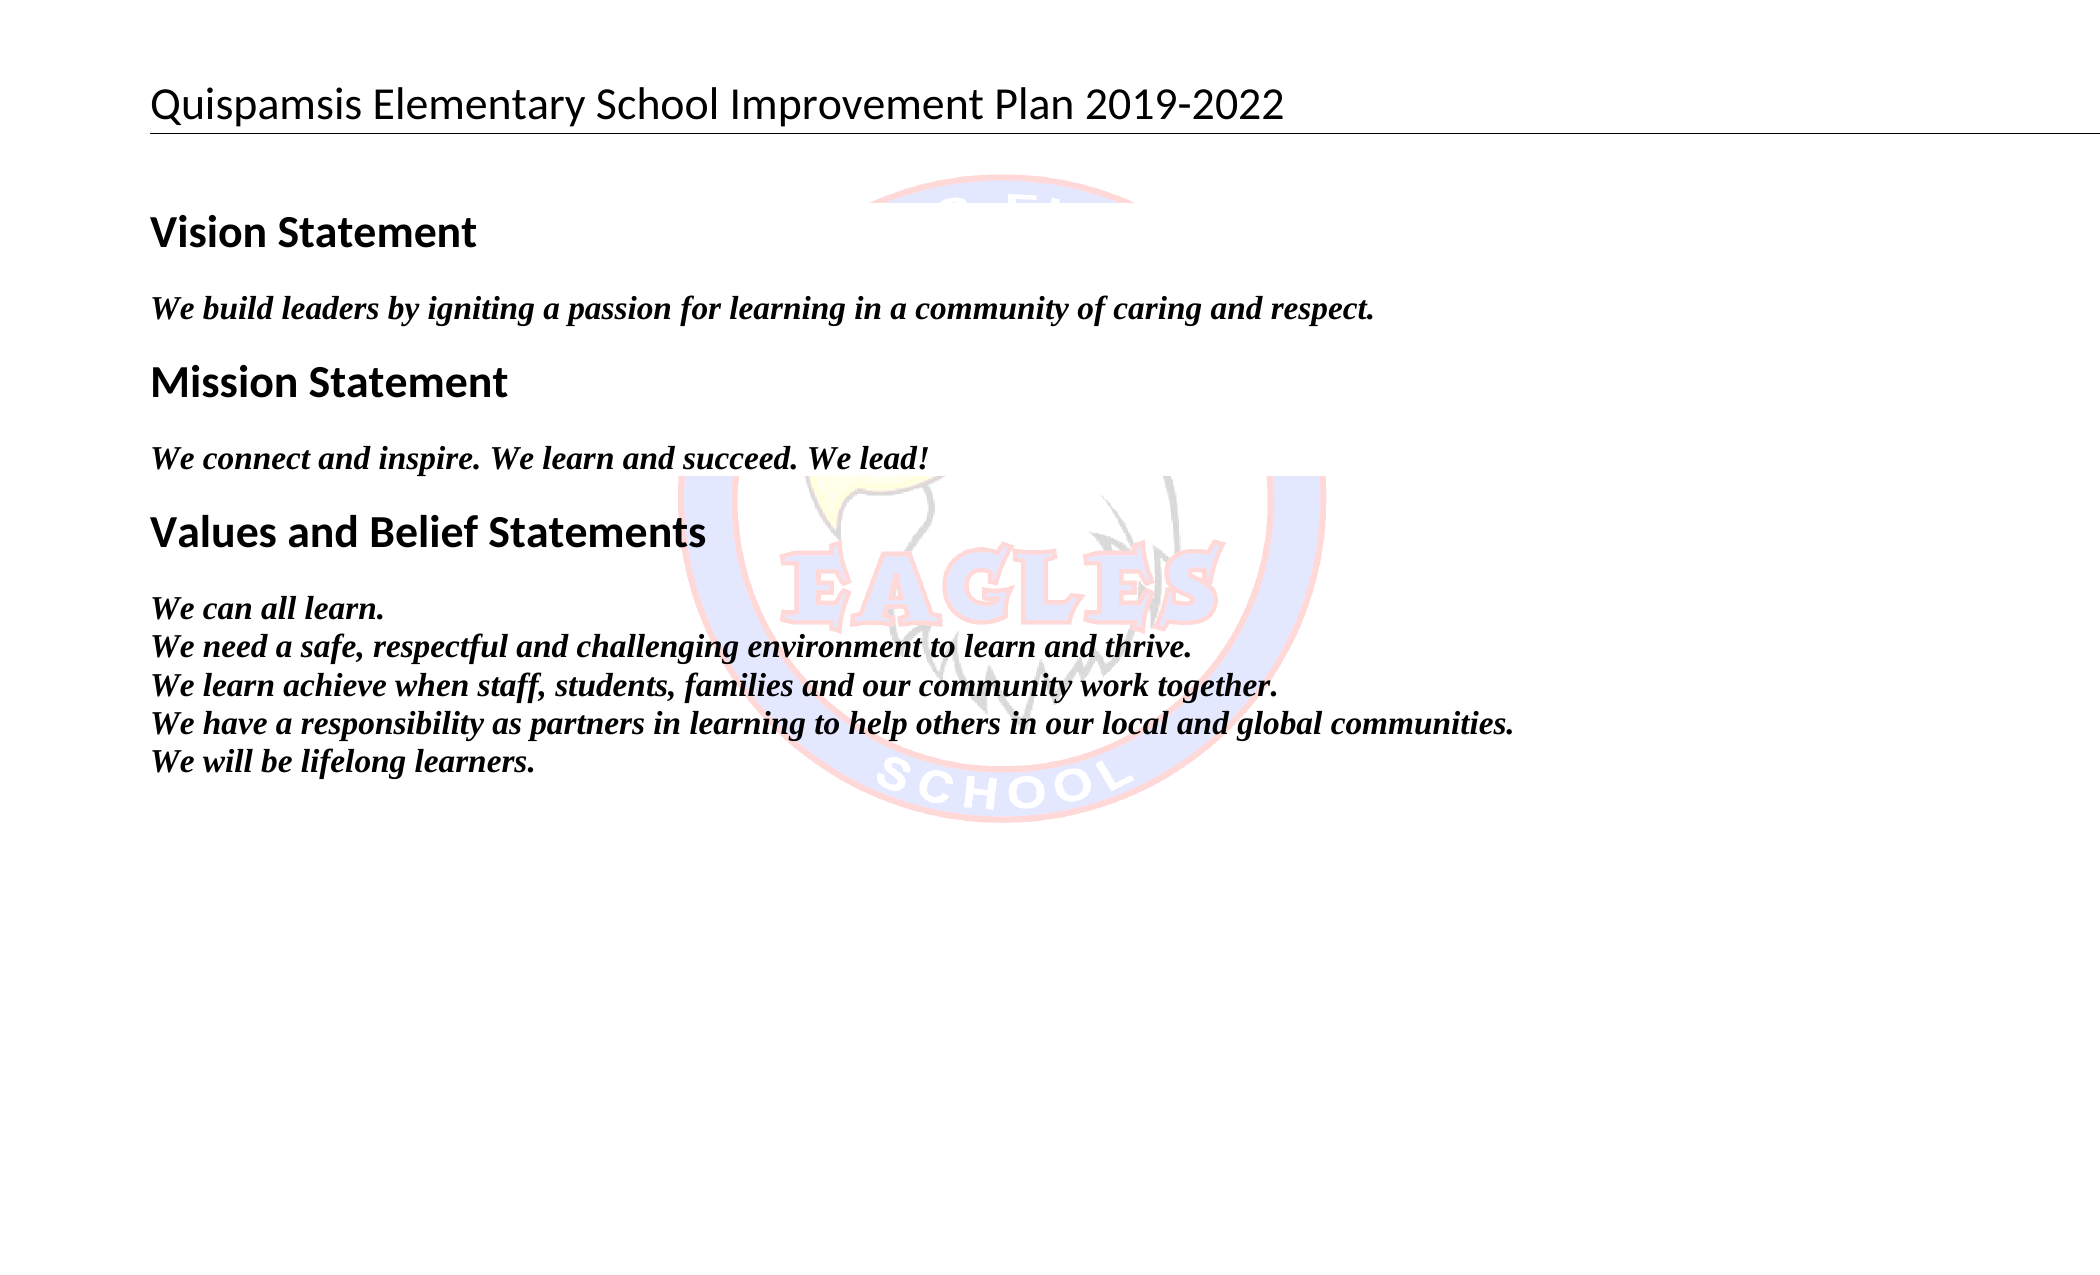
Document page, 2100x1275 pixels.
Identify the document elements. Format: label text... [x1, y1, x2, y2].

text We learn achieve when staff, students, families and our community work together. [150, 665, 1912, 703]
text We will be lifelong learners. [150, 741, 1826, 780]
text Values and Belief Statements [150, 503, 1912, 559]
text We build leaders by igniting a passion for learning in a community of caring and respect. [150, 288, 1912, 326]
text Vision Statement [150, 203, 1912, 259]
text We connect and inspire. We learn and succeed. We lead! [150, 438, 1912, 476]
text We have a responsibility as partners in learning to help others in our local and global communities. [150, 703, 1912, 741]
text We can all learn. [150, 588, 1912, 626]
text We need a safe, respectful and challenging environment to learn and thrive. [150, 626, 1912, 665]
text Mission Statement [150, 353, 1912, 409]
